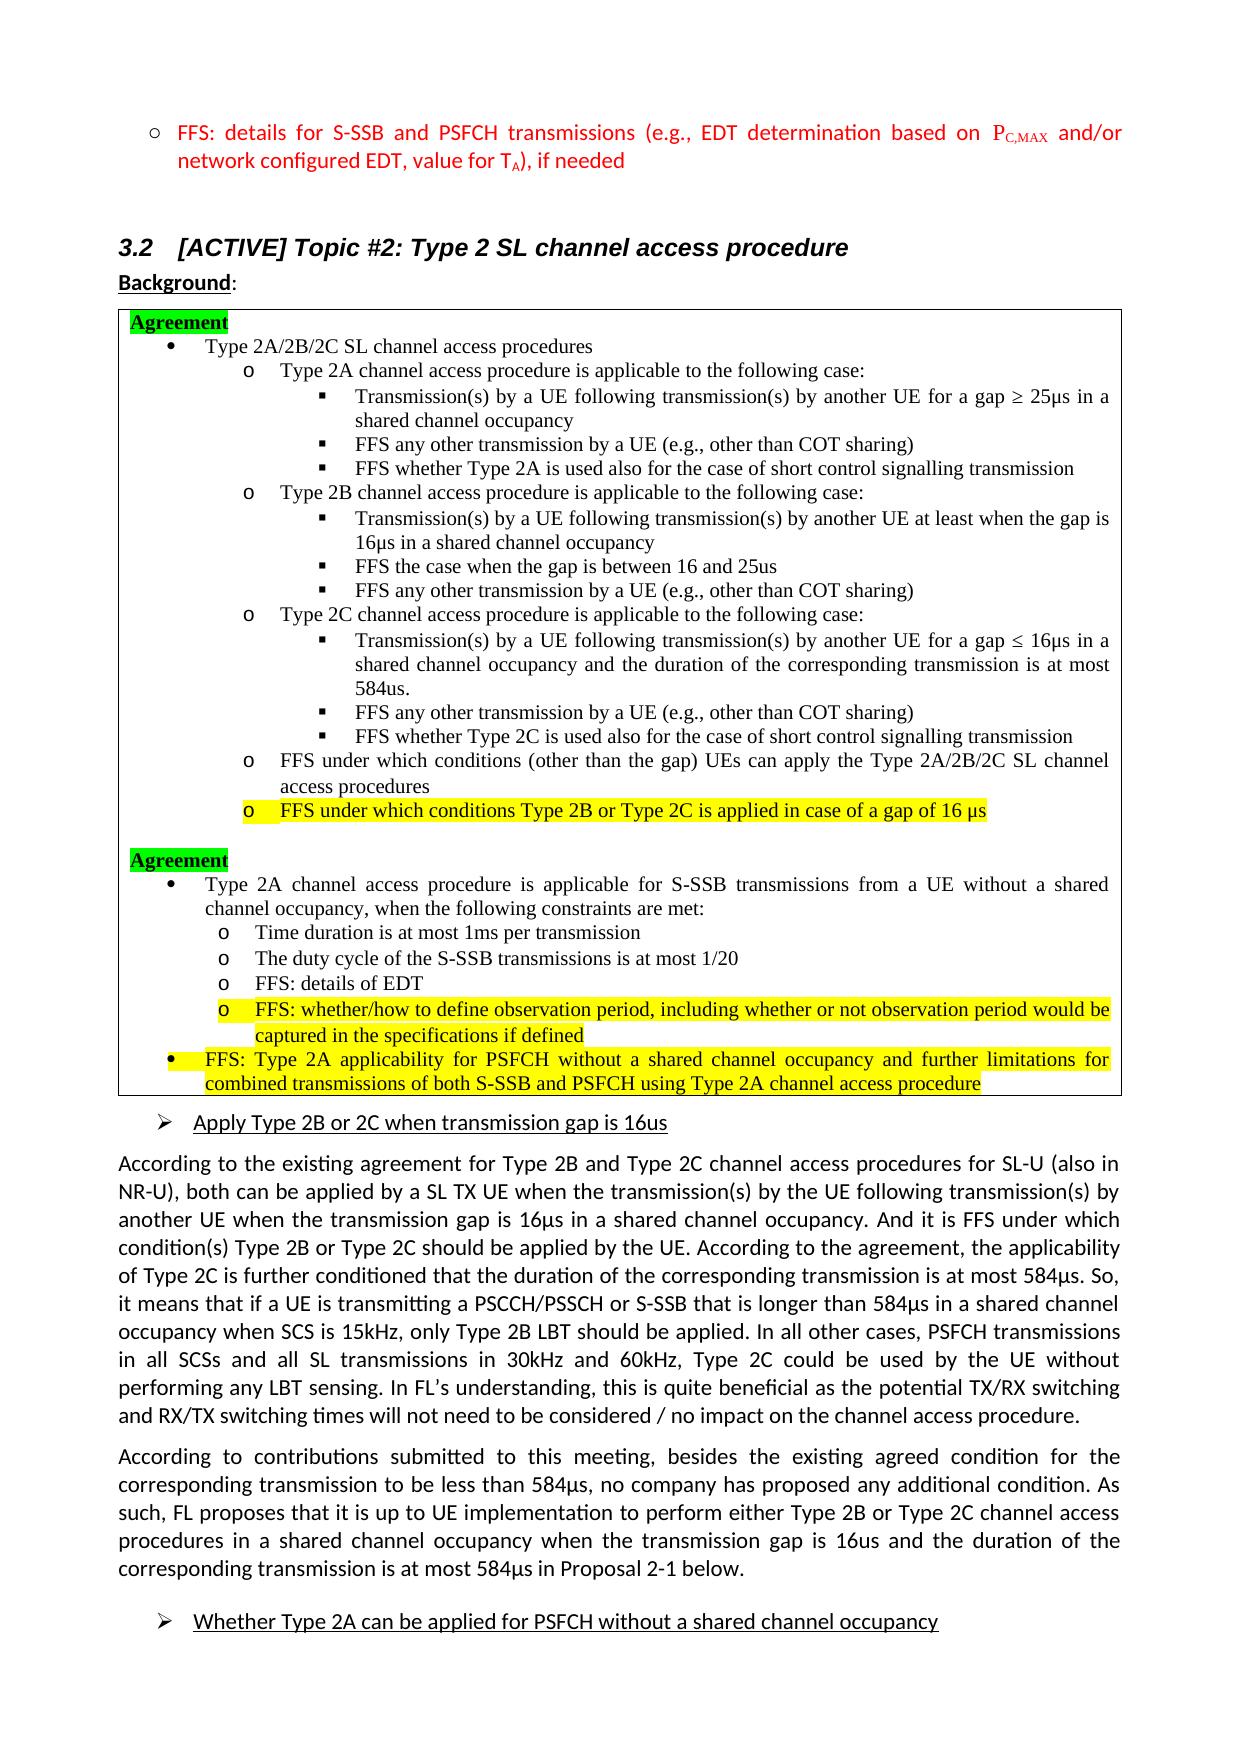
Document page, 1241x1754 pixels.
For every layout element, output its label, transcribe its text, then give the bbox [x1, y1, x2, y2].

list Apply Type 2B or 2C when transmission gap is 16us [156, 1108, 1122, 1137]
list FFS: details for S-SSB and PSFCH transmissions (e.g., EDT determination based on PC,MAX and/or network configured EDT, value for TA), if needed [148, 118, 1122, 174]
list Whether Type 2A can be applied for PSFCH without a shared channel occupancy [156, 1607, 1122, 1635]
table_header Agreement Type 2A/2B/2C SL channel access procedures Type 2A channel access procedure is applicable to the following case: Transmission(s) by a UE following transmission(s) by another UE for a gap ≥ 25μs in a shared channel occupancy FFS any other transmission by a UE (e.g., other than COT sharing) FFS whether Type 2A is used also for the case of short control signalling transmission Type 2B channel access procedure is applicable to the following case: Transmission(s) by a UE following transmission(s) by another UE at least when the gap is 16μs in a shared channel occupancy FFS the case when the gap is between 16 and 25us FFS any other transmission by a UE (e.g., other than COT sharing) Type 2C channel access procedure is applicable to the following case: Transmission(s) by a UE following transmission(s) by another UE for a gap ≤ 16μs in a shared channel occupancy and the duration of the corresponding transmission is at most 584us. FFS any other transmission by a UE (e.g., other than COT sharing) FFS whether Type 2C is used also for the case of short control signalling transmission FFS under which conditions (other than the gap) UEs can apply the Type 2A/2B/2C SL channel access procedures FFS under which conditions Type 2B or Type 2C is applied in case of a gap of 16 μs Agreement Type 2A channel access procedure is applicable for S-SSB transmissions from a UE without a shared channel occupancy, when the following constraints are met: Time duration is at most 1ms per transmission The duty cycle of the S-SSB transmissions is at most 1/20 FFS: details of EDT FFS: whether/how to define observation period, including whether or not observation period would be captured in the specifications if defined FFS: Type 2A applicability for PSFCH without a shared channel occupancy and further limitations for combined transmissions of both S-SSB and PSFCH using Type 2A channel access procedure [119, 310, 1121, 1095]
text According to contributions submitted to this meeting, besides the existing agreed condition for the corresponding transmission to be less than 584µs, no company has proposed any additional condition. As such, FL proposes that it is up to UE implementation to perform either Type 2B or Type 2C channel access procedures in a shared channel occupancy when the transmission gap is 16us and the duration of the corresponding transmission is at most 584µs in Proposal 2-1 below. [118, 1442, 1122, 1582]
text According to the existing agreement for Type 2B and Type 2C channel access procedures for SL-U (also in NR-U), both can be applied by a SL TX UE when the transmission(s) by the UE following transmission(s) by another UE when the transmission gap is 16μs in a shared channel occupancy. And it is FFS under which condition(s) Type 2B or Type 2C should be applied by the UE. According to the agreement, the applicability of Type 2C is further conditioned that the duration of the corresponding transmission is at most 584µs. So, it means that if a UE is transmitting a PSCCH/PSSCH or S-SSB that is longer than 584µs in a shared channel occupancy when SCS is 15kHz, only Type 2B LBT should be applied. In all other cases, PSFCH transmissions in all SCSs and all SL transmissions in 30kHz and 60kHz, Type 2C could be used by the UE without performing any LBT sensing. In FL’s understanding, this is quite beneficial as the potential TX/RX switching and RX/TX switching times will not need to be considered / no impact on the channel access procedure. [118, 1149, 1122, 1429]
subtitle [ACTIVE] Topic #2: Type 2 SL channel access procedure [118, 233, 1122, 262]
text Background: [118, 268, 1122, 296]
